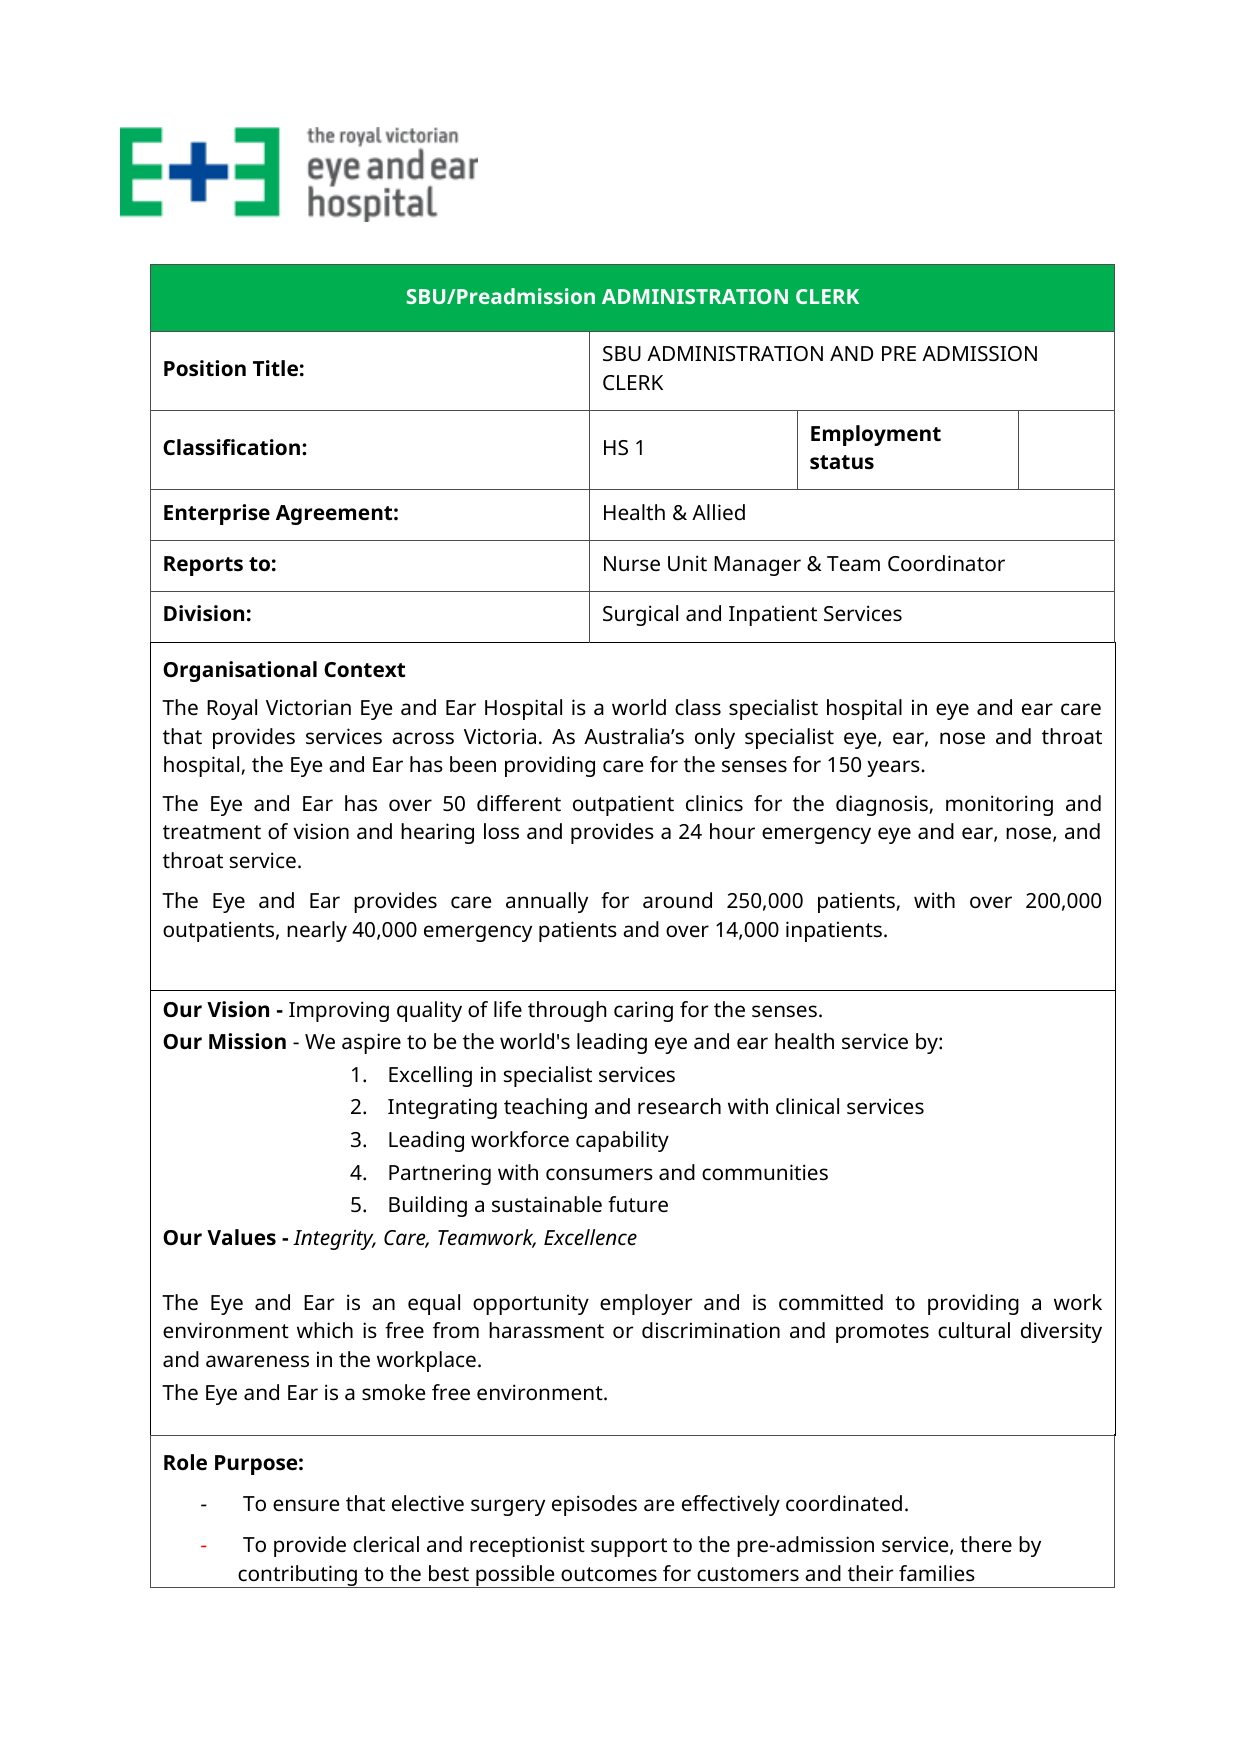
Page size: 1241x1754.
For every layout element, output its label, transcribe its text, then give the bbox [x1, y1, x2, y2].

table_cell Nurse Unit Manager & Team Coordinator [590, 541, 1114, 591]
table_cell Our Vision - Improving quality of life through caring for the senses. Our Mission - We aspire to be the world's leading eye and ear health service by: Excelling in specialist services Integrating teaching and research with clinical services Leading workforce capability Partnering with consumers and communities Building a sustainable future Our Values - Integrity, Care, Teamwork, Excellence The Eye and Ear is an equal opportunity employer and is committed to providing a work environment which is free from harassment or discrimination and promotes cultural diversity and awareness in the workplace. The Eye and Ear is a smoke free environment. [151, 991, 1115, 1435]
table_cell Division: [151, 592, 589, 642]
table_cell Classification: [151, 411, 589, 489]
table_cell Position Title: [151, 332, 589, 410]
table_cell Reports to: [151, 541, 589, 591]
table_cell Enterprise Agreement: [151, 490, 589, 540]
table_cell Organisational Context The Royal Victorian Eye and Ear Hospital is a world class specialist hospital in eye and ear care that provides services across Victoria. As Australia’s only specialist eye, ear, nose and throat hospital, the Eye and Ear has been providing care for the senses for 150 years. The Eye and Ear has over 50 different outpatient clinics for the diagnosis, monitoring and treatment of vision and hearing loss and provides a 24 hour emergency eye and ear, nose, and throat service. The Eye and Ear provides care annually for around 250,000 patients, with over 200,000 outpatients, nearly 40,000 emergency patients and over 14,000 inpatients. [151, 643, 1115, 989]
picture [118, 127, 477, 221]
table_cell Health & Allied [590, 490, 1114, 540]
table_header SBU/Preadmission ADMINISTRATION CLERK [151, 265, 1114, 331]
table_cell SBU ADMINISTRATION AND PRE ADMISSION CLERK [590, 332, 1114, 410]
table_cell Role Purpose: To ensure that elective surgery episodes are effectively coordinated. To provide clerical and receptionist support to the pre-admission service, there by contributing to the best possible outcomes for customers and their families [151, 1436, 1114, 1587]
table_cell Employment status [798, 411, 1018, 489]
table_cell HS 1 [590, 411, 797, 489]
table_cell [1019, 411, 1114, 489]
table_cell Surgical and Inpatient Services [590, 592, 1114, 642]
